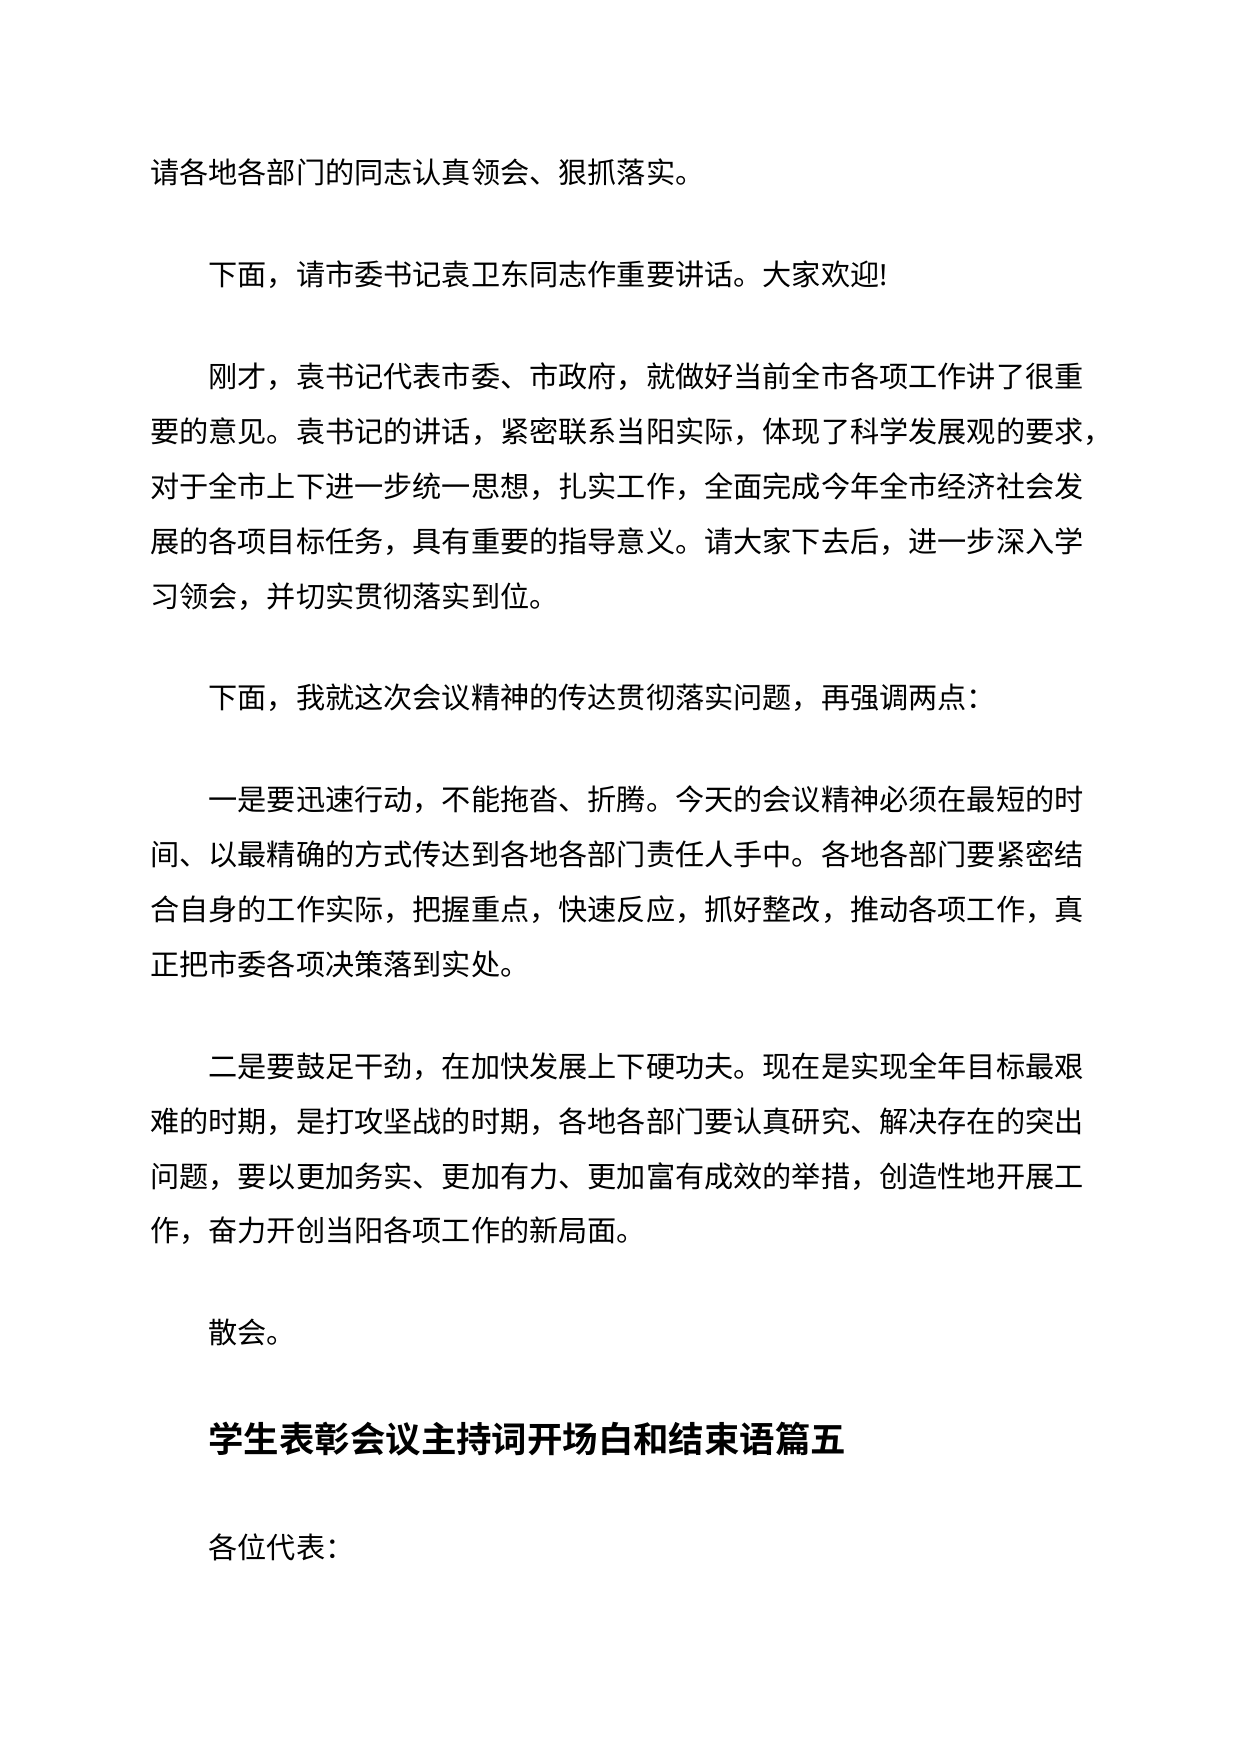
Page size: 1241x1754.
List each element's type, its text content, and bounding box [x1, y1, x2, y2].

text 一是要迅速行动，不能拖沓、折腾。今天的会议精神必须在最短的时间、以最精确的方式传达到各地各部门责任人手中。各地各部门要紧密结合自身的工作实际，把握重点，快速反应，抓好整改，推动各项工作，真正把市委各项决策落到实处。 [150, 777, 1090, 984]
text 刚才，袁书记代表市委、市政府，就做好当前全市各项工作讲了很重要的意见。袁书记的讲话，紧密联系当阳实际，体现了科学发展观的要求，对于全市上下进一步统一思想，扎实工作，全面完成今年全市经济社会发展的各项目标任务，具有重要的指导意义。请大家下去后，进一步深入学习领会，并切实贯彻落实到位。 [150, 354, 1090, 616]
text 下面，请市委书记袁卫东同志作重要讲话。大家欢迎! [150, 252, 1090, 294]
text 二是要鼓足干劲，在加快发展上下硬功夫。现在是实现全年目标最艰难的时期，是打攻坚战的时期，各地各部门要认真研究、解决存在的突出问题，要以更加务实、更加有力、更加富有成效的举措，创造性地开展工作，奋力开创当阳各项工作的新局面。 [150, 1043, 1090, 1250]
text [150, 150, 1090, 192]
text 下面，我就这次会议精神的传达贯彻落实问题，再强调两点： [150, 675, 1090, 717]
text 散会。 [150, 1310, 1090, 1352]
text 各位代表： [150, 1525, 1090, 1567]
text 学生表彰会议主持词开场白和结束语篇五 [150, 1412, 1090, 1463]
